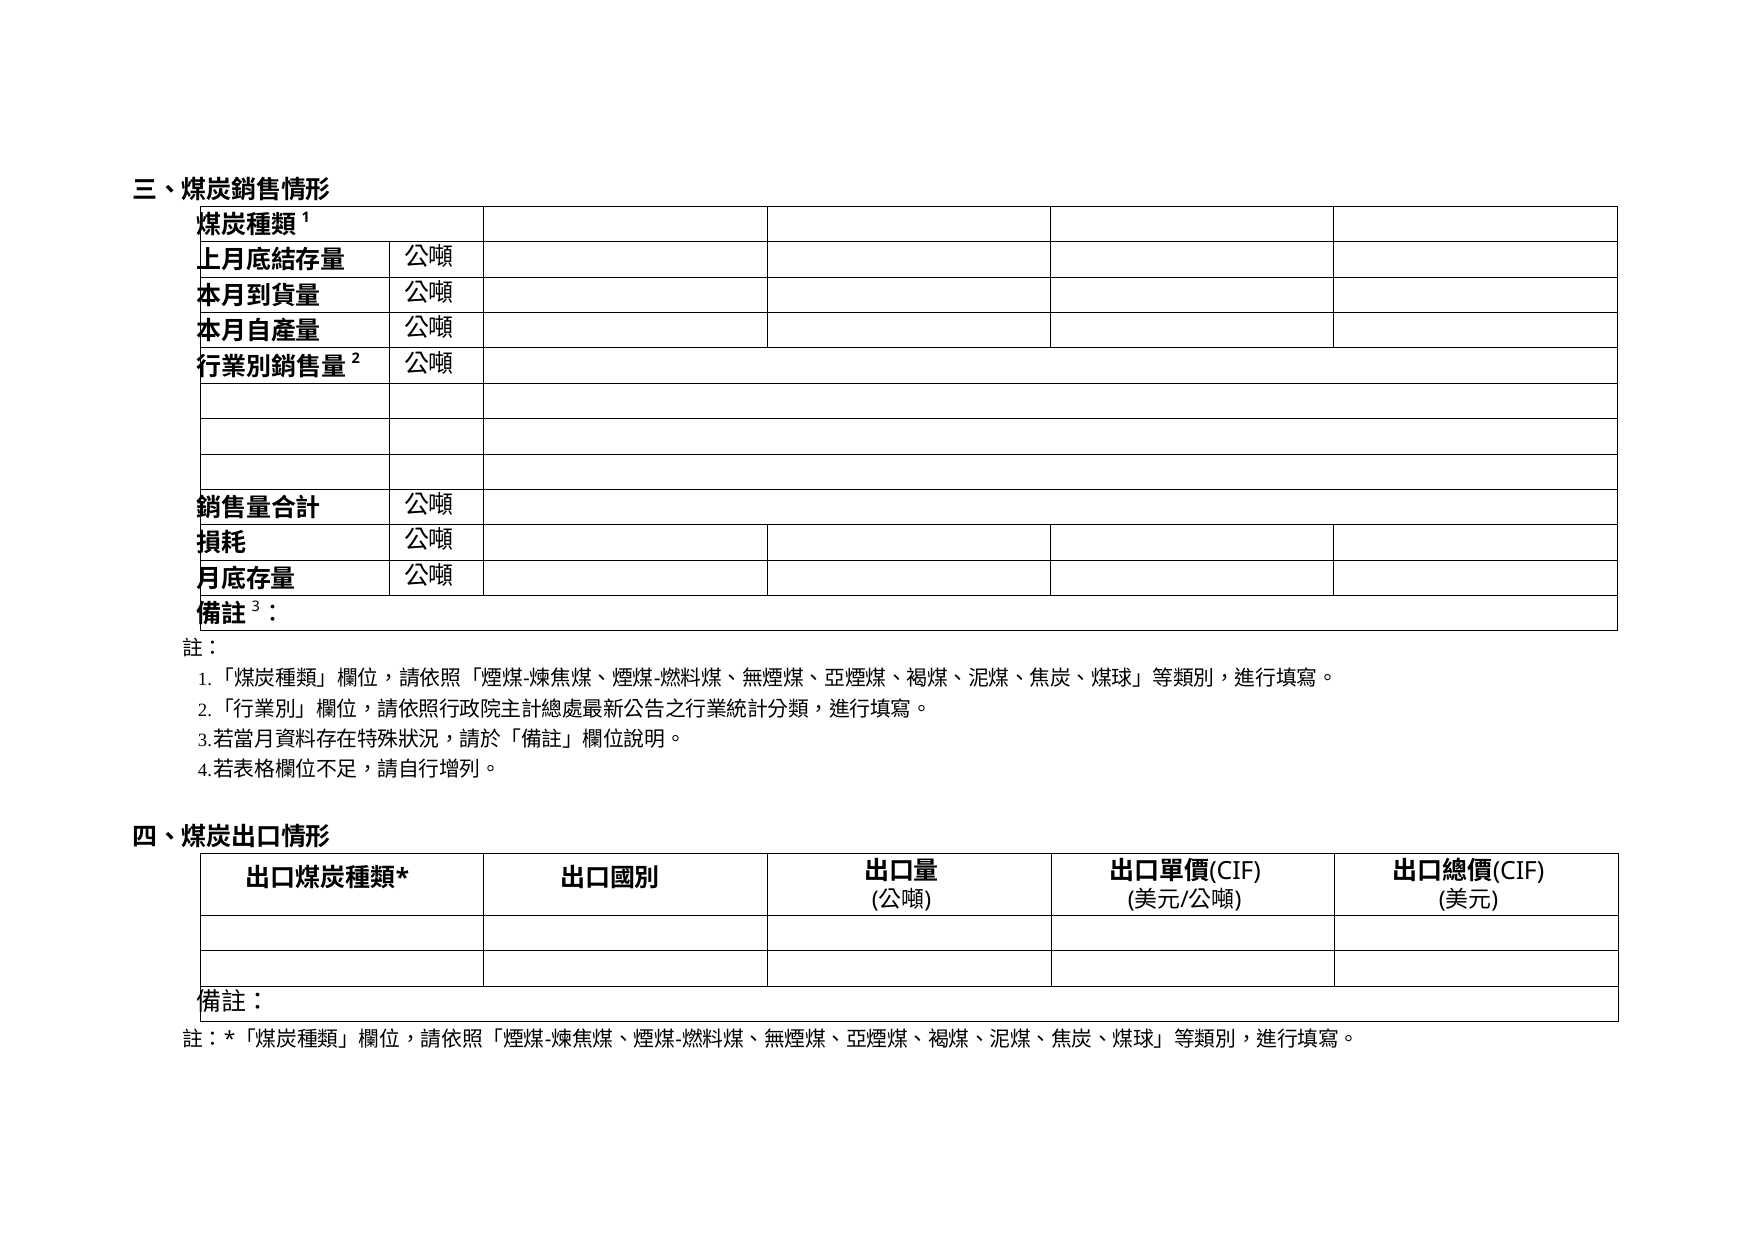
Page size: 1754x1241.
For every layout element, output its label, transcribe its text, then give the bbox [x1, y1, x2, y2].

table_cell 公噸 [390, 313, 483, 347]
table_cell [1052, 951, 1334, 986]
table_cell [1051, 313, 1333, 347]
table_cell [390, 455, 483, 489]
table_cell [768, 561, 1050, 595]
table_cell [768, 242, 1050, 277]
table_cell [484, 278, 767, 312]
list 「行業別」欄位，請依照行政院主計總處最新公告之行業統計分類，進行填寫。 [198, 692, 1621, 722]
table_cell 公噸 [390, 278, 483, 312]
table_cell [1334, 561, 1617, 595]
text 註： [182, 631, 1621, 662]
table_cell [484, 525, 767, 559]
table_cell 公噸 [390, 525, 483, 559]
table_cell [201, 384, 389, 418]
table_cell 公噸 [390, 242, 483, 277]
table_cell [1051, 278, 1333, 312]
table_cell 本月自產量 [201, 313, 389, 347]
table_cell [201, 419, 389, 453]
table_cell [484, 916, 767, 950]
table_cell [484, 951, 767, 986]
table_header 出口國別 [484, 854, 767, 915]
table_header 出口煤炭種類* [201, 854, 483, 915]
table_header [1334, 207, 1617, 241]
table_cell [1334, 278, 1617, 312]
table_cell 公噸 [390, 561, 483, 595]
table_cell [201, 951, 483, 986]
table_header [768, 207, 1050, 241]
table_cell [390, 419, 483, 453]
text 三、煤炭銷售情形 [132, 169, 1621, 206]
table_cell [768, 916, 1051, 950]
table_header 出口總價(CIF) (美元) [1335, 854, 1618, 915]
table_cell 月底存量 [201, 561, 389, 595]
table_header [484, 207, 767, 241]
table_cell 本月到貨量 [201, 278, 389, 312]
table_cell [1334, 242, 1617, 277]
table_cell [1051, 525, 1333, 559]
table_header 煤炭種類1 [201, 207, 483, 241]
table_cell [768, 278, 1050, 312]
table_cell 公噸 [390, 348, 483, 383]
list 若當月資料存在特殊狀況，請於「備註」欄位說明。 [198, 722, 1621, 752]
table_cell 備註： [201, 987, 1618, 1021]
table_cell [484, 455, 1617, 489]
table_cell [1051, 242, 1333, 277]
table_cell 損耗 [201, 525, 389, 559]
table_cell [201, 455, 389, 489]
table_cell [768, 525, 1050, 559]
table_cell [484, 313, 767, 347]
table_cell [484, 384, 1617, 418]
table_cell 銷售量合計 [201, 490, 389, 524]
table_cell [484, 490, 1617, 524]
table_header 出口量 (公噸) [768, 854, 1051, 915]
list 若表格欄位不足，請自行增列。 [198, 752, 1621, 783]
table_cell 上月底結存量 [201, 242, 389, 277]
table_cell [484, 348, 1617, 383]
table_cell [1052, 916, 1334, 950]
table_cell 行業別銷售量2 [201, 348, 389, 383]
table_cell [484, 419, 1617, 453]
text 四、煤炭出口情形 [132, 816, 1621, 852]
table_cell [1051, 561, 1333, 595]
table_cell [768, 313, 1050, 347]
table_cell [1335, 916, 1618, 950]
table_cell 備註3： [201, 596, 1617, 630]
list 「煤炭種類」欄位，請依照「煙煤-煉焦煤、煙煤-燃料煤、無煙煤、亞煙煤、褐煤、泥煤、焦炭、煤球」等類別，進行填寫。 [198, 662, 1621, 692]
table_cell [484, 561, 767, 595]
table_header 出口單價(CIF) (美元/公噸) [1052, 854, 1334, 915]
table_cell [390, 384, 483, 418]
text 註：*「煤炭種類」欄位，請依照「煙煤-煉焦煤、煙煤-燃料煤、無煙煤、亞煙煤、褐煤、泥煤、焦炭、煤球」等類別，進行填寫。 [182, 1022, 1621, 1052]
table_header [1051, 207, 1333, 241]
table_cell 公噸 [390, 490, 483, 524]
table_cell [1334, 525, 1617, 559]
table_cell [1334, 313, 1617, 347]
table_cell [201, 916, 483, 950]
table_cell [1335, 951, 1618, 986]
table_cell [768, 951, 1051, 986]
table_cell [484, 242, 767, 277]
